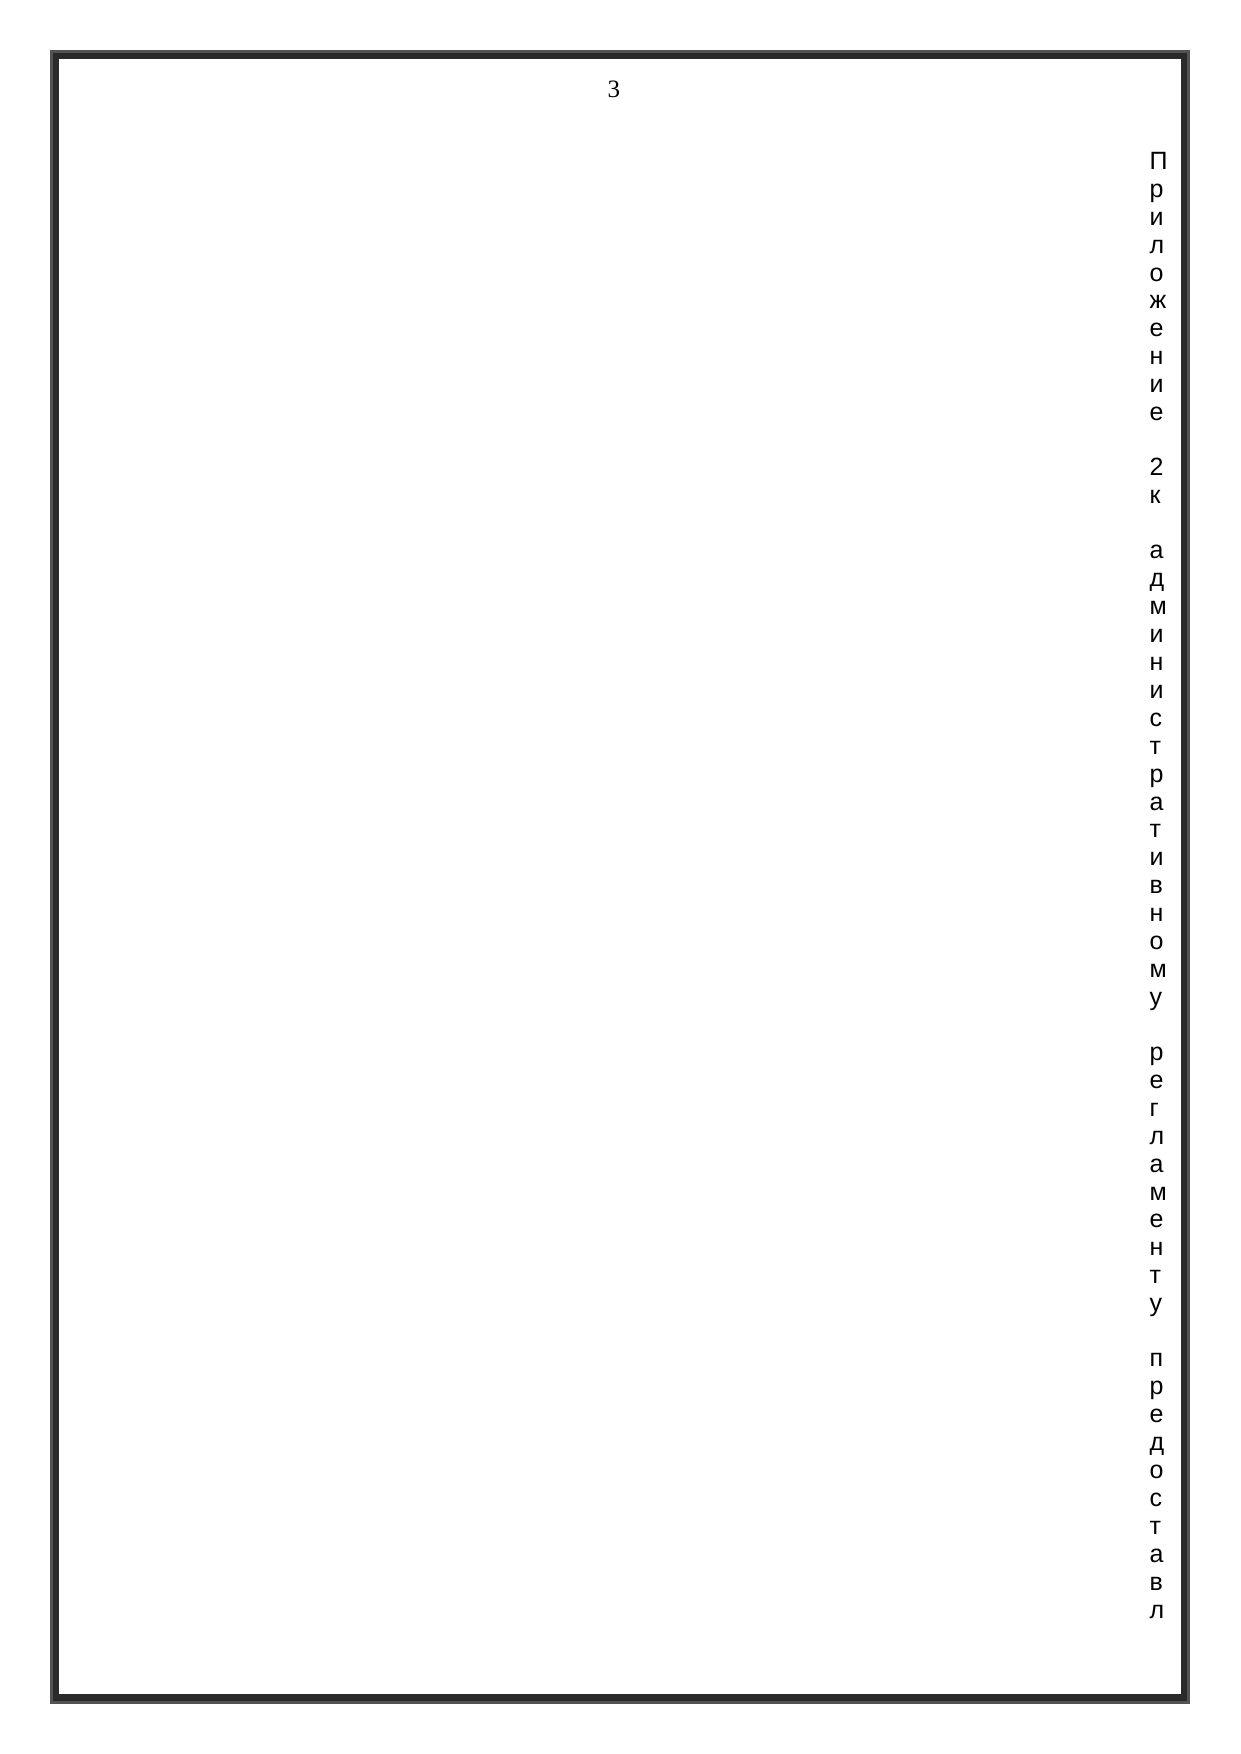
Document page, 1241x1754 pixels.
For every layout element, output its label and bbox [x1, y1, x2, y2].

table_header [1138, 147, 1163, 1623]
